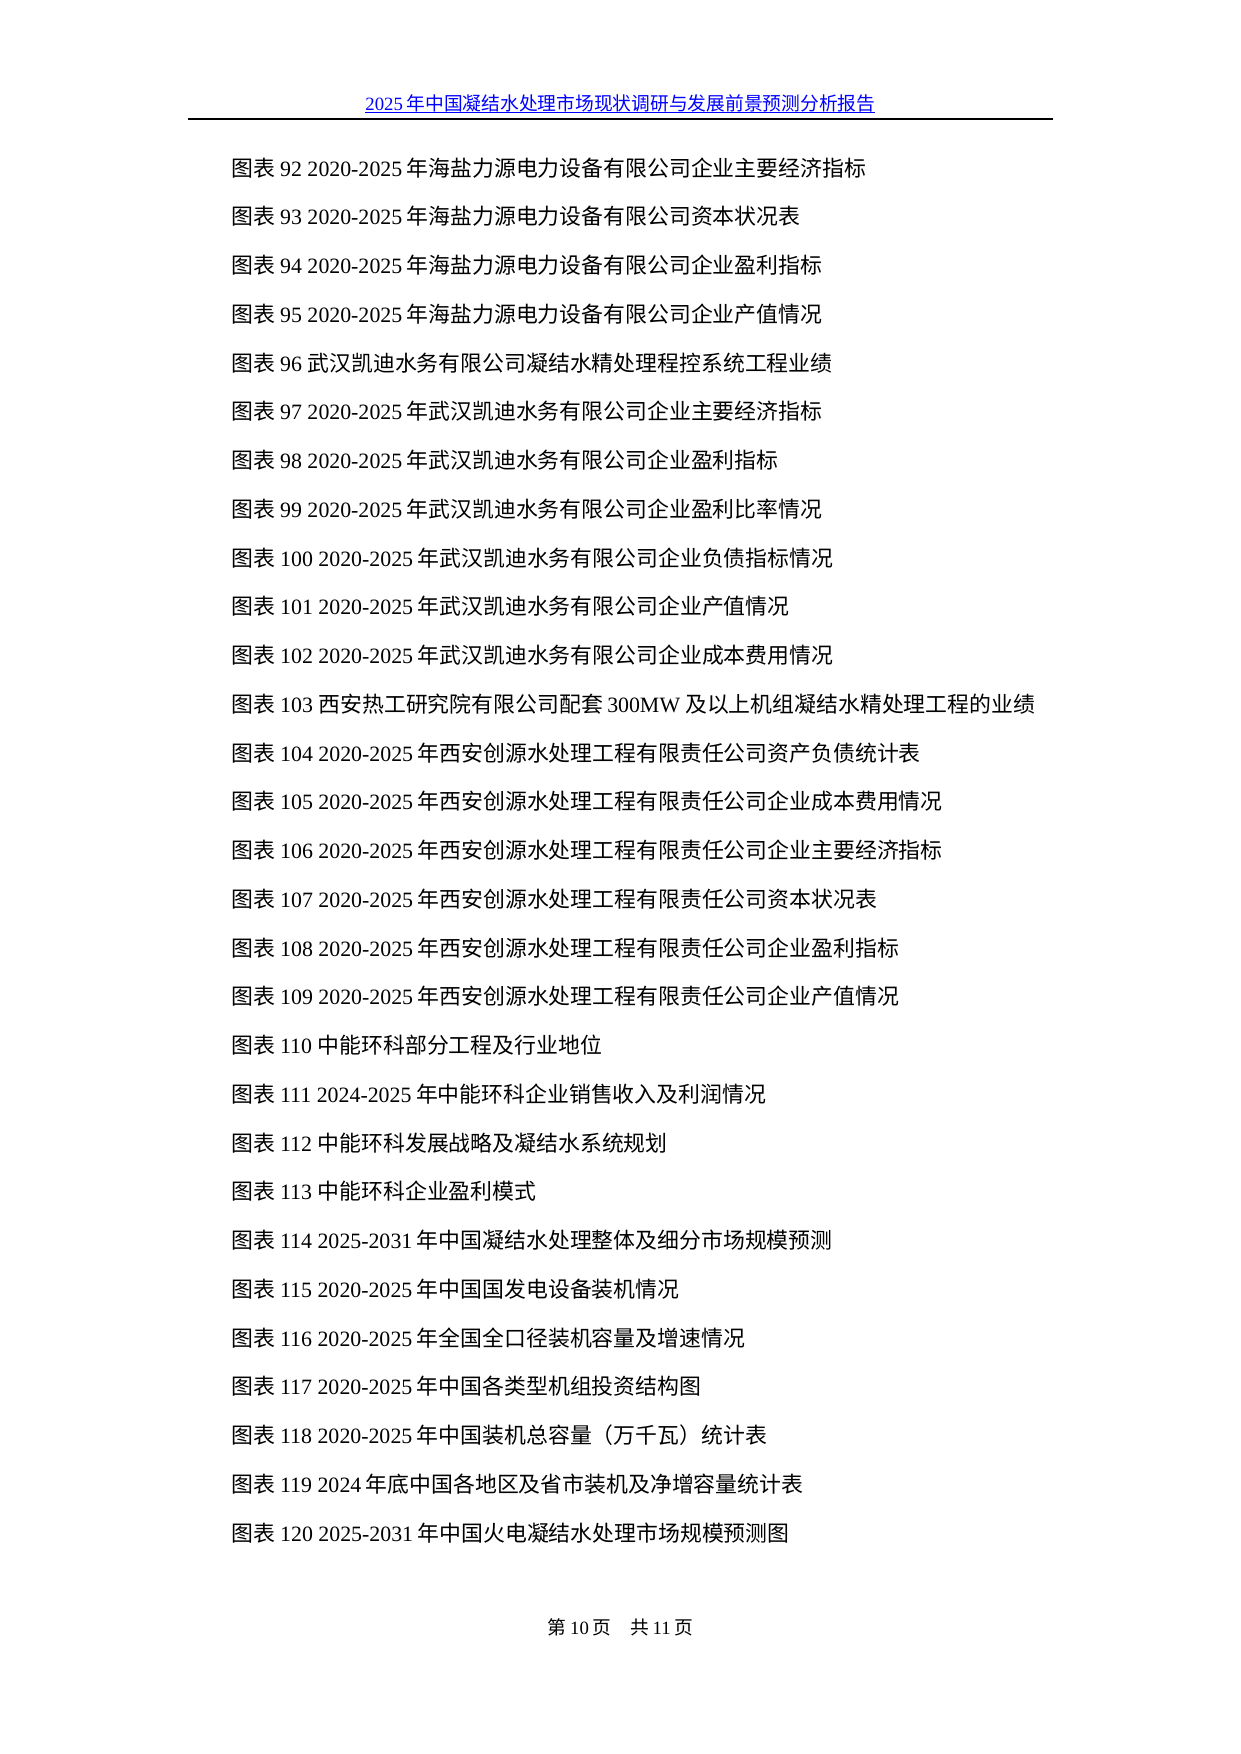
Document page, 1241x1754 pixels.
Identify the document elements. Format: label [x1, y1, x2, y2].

text [187, 150, 1053, 1548]
